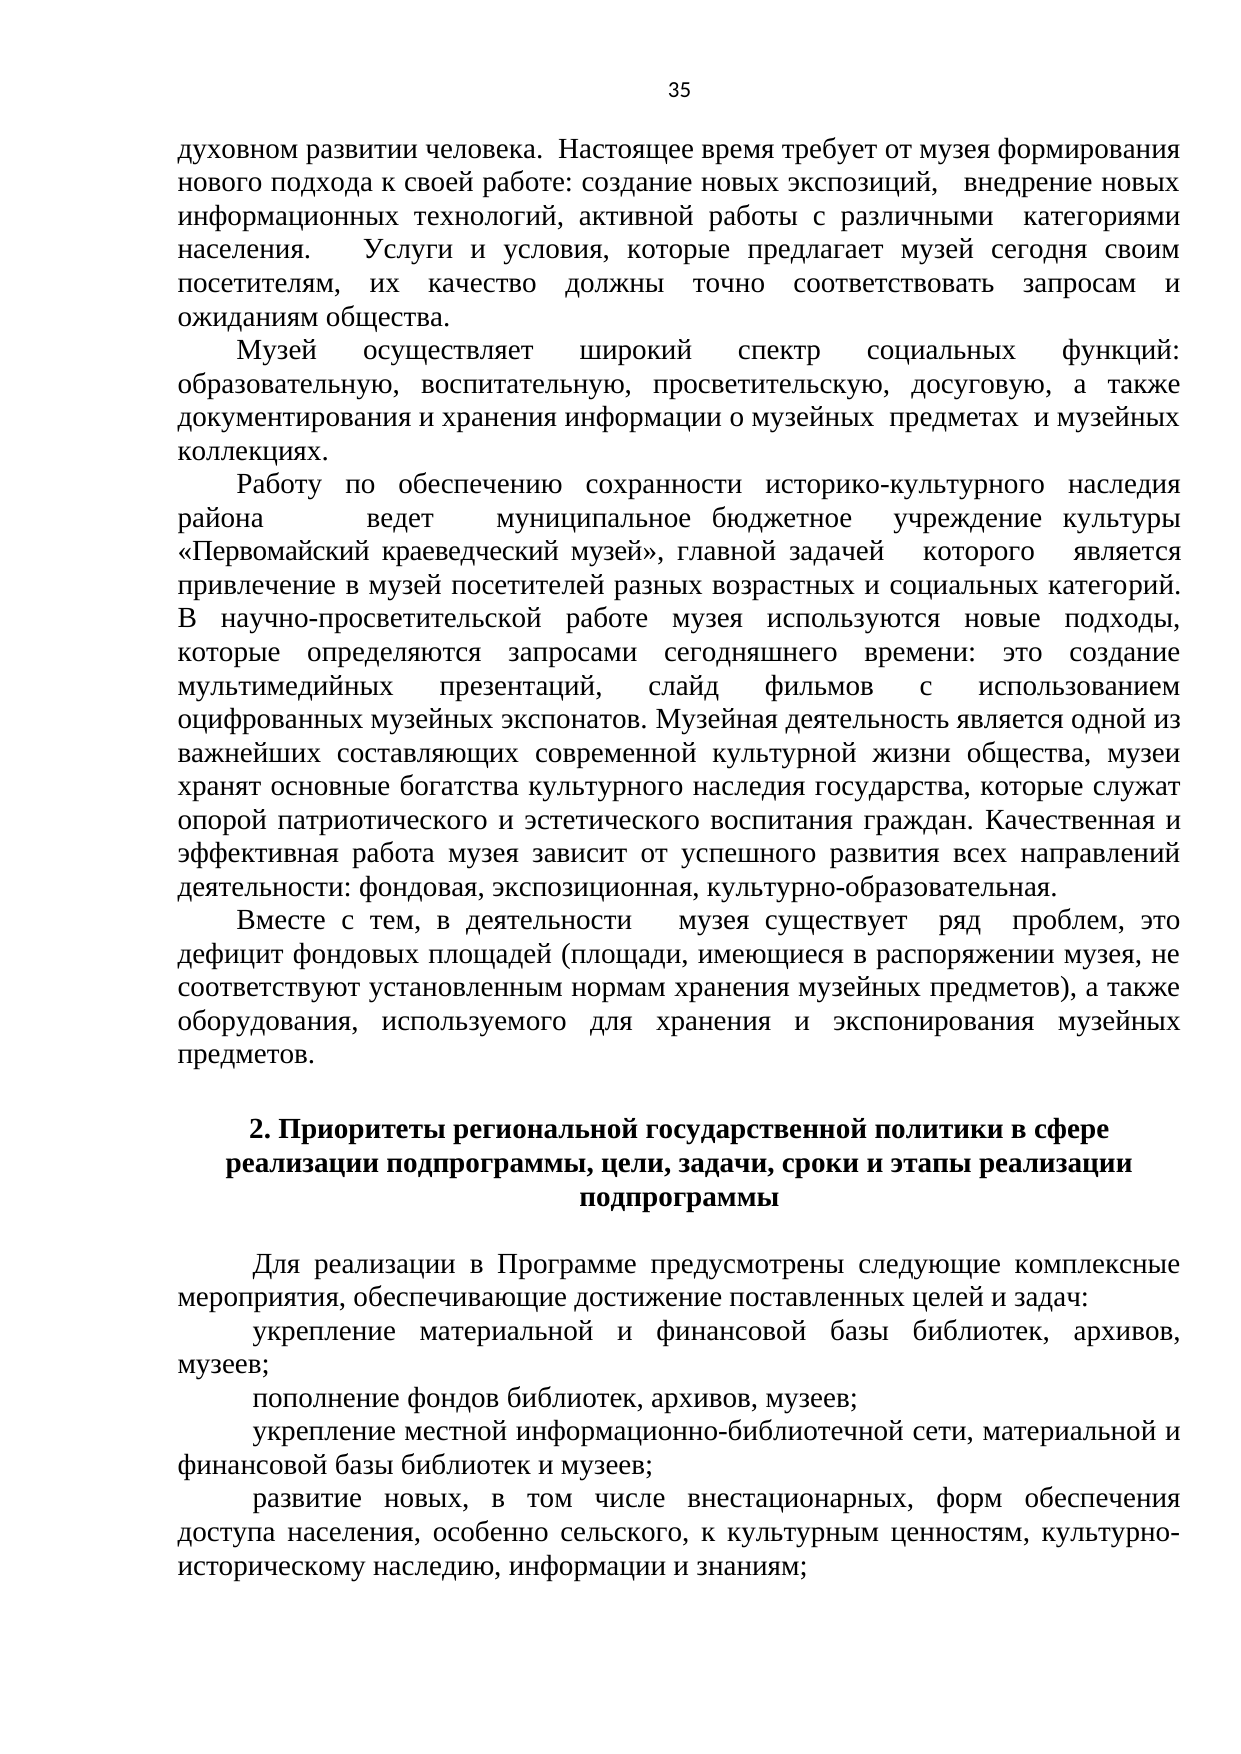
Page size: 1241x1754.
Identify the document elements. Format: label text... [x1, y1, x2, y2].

text Работу по обеспечению сохранности историко-культурного наследия района ведет муниципальное бюджетное учреждение культуры «Первомайский краеведческий музей», главной задачей которого является привлечение в музей посетителей разных возрастных и социальных категорий. В научно-просветительской работе музея используются новые подходы, которые определяются запросами сегодняшнего времени: это создание мультимедийных презентаций, слайд фильмов с использованием оцифрованных музейных экспонатов. Музейная деятельность является одной из важнейших составляющих современной культурной жизни общества, музеи хранят основные богатства культурного наследия государства, которые служат опорой патриотического и эстетического воспитания граждан. Качественная и эффективная работа музея зависит от успешного развития всех направлений деятельности: фондовая, экспозиционная, культурно-образовательная. [177, 466, 1181, 902]
text укрепление материальной и финансовой базы библиотек, архивов, музеев; [177, 1313, 1181, 1380]
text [177, 131, 1181, 332]
text Для реализации в Программе предусмотрены следующие комплексные мероприятия, обеспечивающие достижение поставленных целей и задач: [177, 1246, 1181, 1313]
text 2. Приоритеты региональной государственной политики в сфере реализации подпрограммы, цели, задачи, сроки и этапы реализации подпрограммы [177, 1112, 1181, 1212]
text Музей осуществляет широкий спектр социальных функций: образовательную, воспитательную, просветительскую, досуговую, а также документирования и хранения информации о музейных предметах и музейных коллекциях. [177, 332, 1181, 466]
text развитие новых, в том числе внестационарных, форм обеспечения доступа населения, особенно сельского, к культурным ценностям, культурно-историческому наследию, информации и знаниям; [177, 1481, 1181, 1581]
text пополнение фондов библиотек, архивов, музеев; [177, 1380, 1181, 1413]
text укрепление местной информационно-библиотечной сети, материальной и финансовой базы библиотек и музеев; [177, 1413, 1181, 1481]
text Вместе с тем, в деятельности музея существует ряд проблем, это дефицит фондовых площадей (площади, имеющиеся в распоряжении музея, не соответствуют установленным нормам хранения музейных предметов), а также оборудования, используемого для хранения и экспонирования музейных предметов. [177, 902, 1181, 1070]
